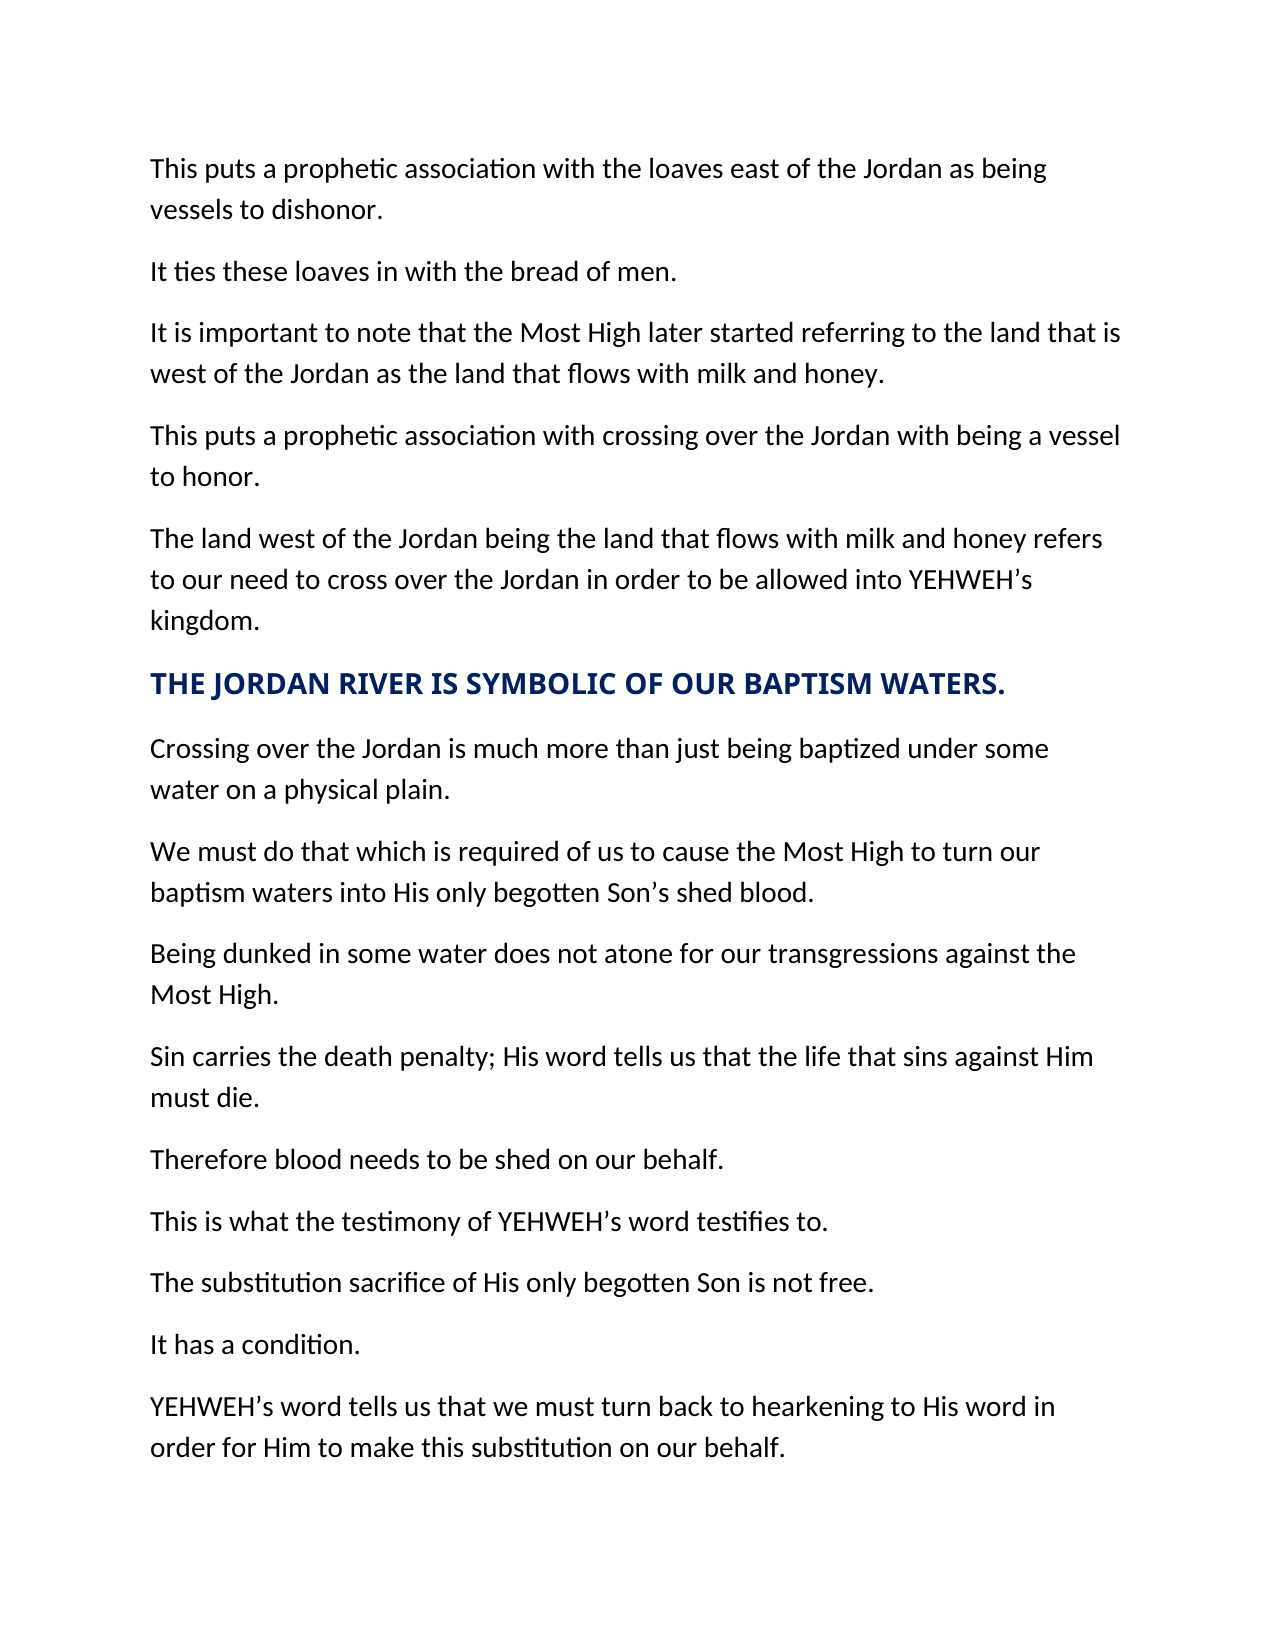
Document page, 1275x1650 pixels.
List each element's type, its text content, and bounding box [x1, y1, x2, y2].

text We must do that which is required of us to cause the Most High to turn our baptism waters into His only begotten Son’s shed blood. [150, 833, 1125, 909]
text This puts a prophetic association with crossing over the Jordan with being a vessel to honor. [150, 417, 1125, 494]
text This puts a prophetic association with the loaves east of the Jordan as being vessels to dishonor. [150, 150, 1125, 227]
text The substitution sacrifice of His only begotten Son is not free. [150, 1264, 1125, 1300]
text THE JORDAN RIVER IS SYMBOLIC OF OUR BAPTISM WATERS. [150, 663, 1125, 703]
text YEHWEH’s word tells us that we must turn back to hearkening to His word in order for Him to make this substitution on our behalf. [150, 1388, 1125, 1464]
text Crossing over the Jordan is much more than just being baptized under some water on a physical plain. [150, 730, 1125, 807]
text Being dunked in some water does not atone for our transgressions against the Most High. [150, 935, 1125, 1012]
text Sin carries the death penalty; His word tells us that the life that sins against Him must die. [150, 1038, 1125, 1115]
text The land west of the Jordan being the land that flows with milk and honey refers to our need to cross over the Jordan in order to be allowed into YEHWEH’s kingdom. [150, 520, 1125, 637]
text This is what the testimony of YEHWEH’s word testifies to. [150, 1203, 1125, 1238]
text Therefore blood needs to be shed on our behalf. [150, 1141, 1125, 1176]
text It has a condition. [150, 1326, 1125, 1362]
text It is important to note that the Most High later started referring to the land that is west of the Jordan as the land that flows with milk and honey. [150, 314, 1125, 391]
text It ties these loaves in with the bread of men. [150, 253, 1125, 288]
